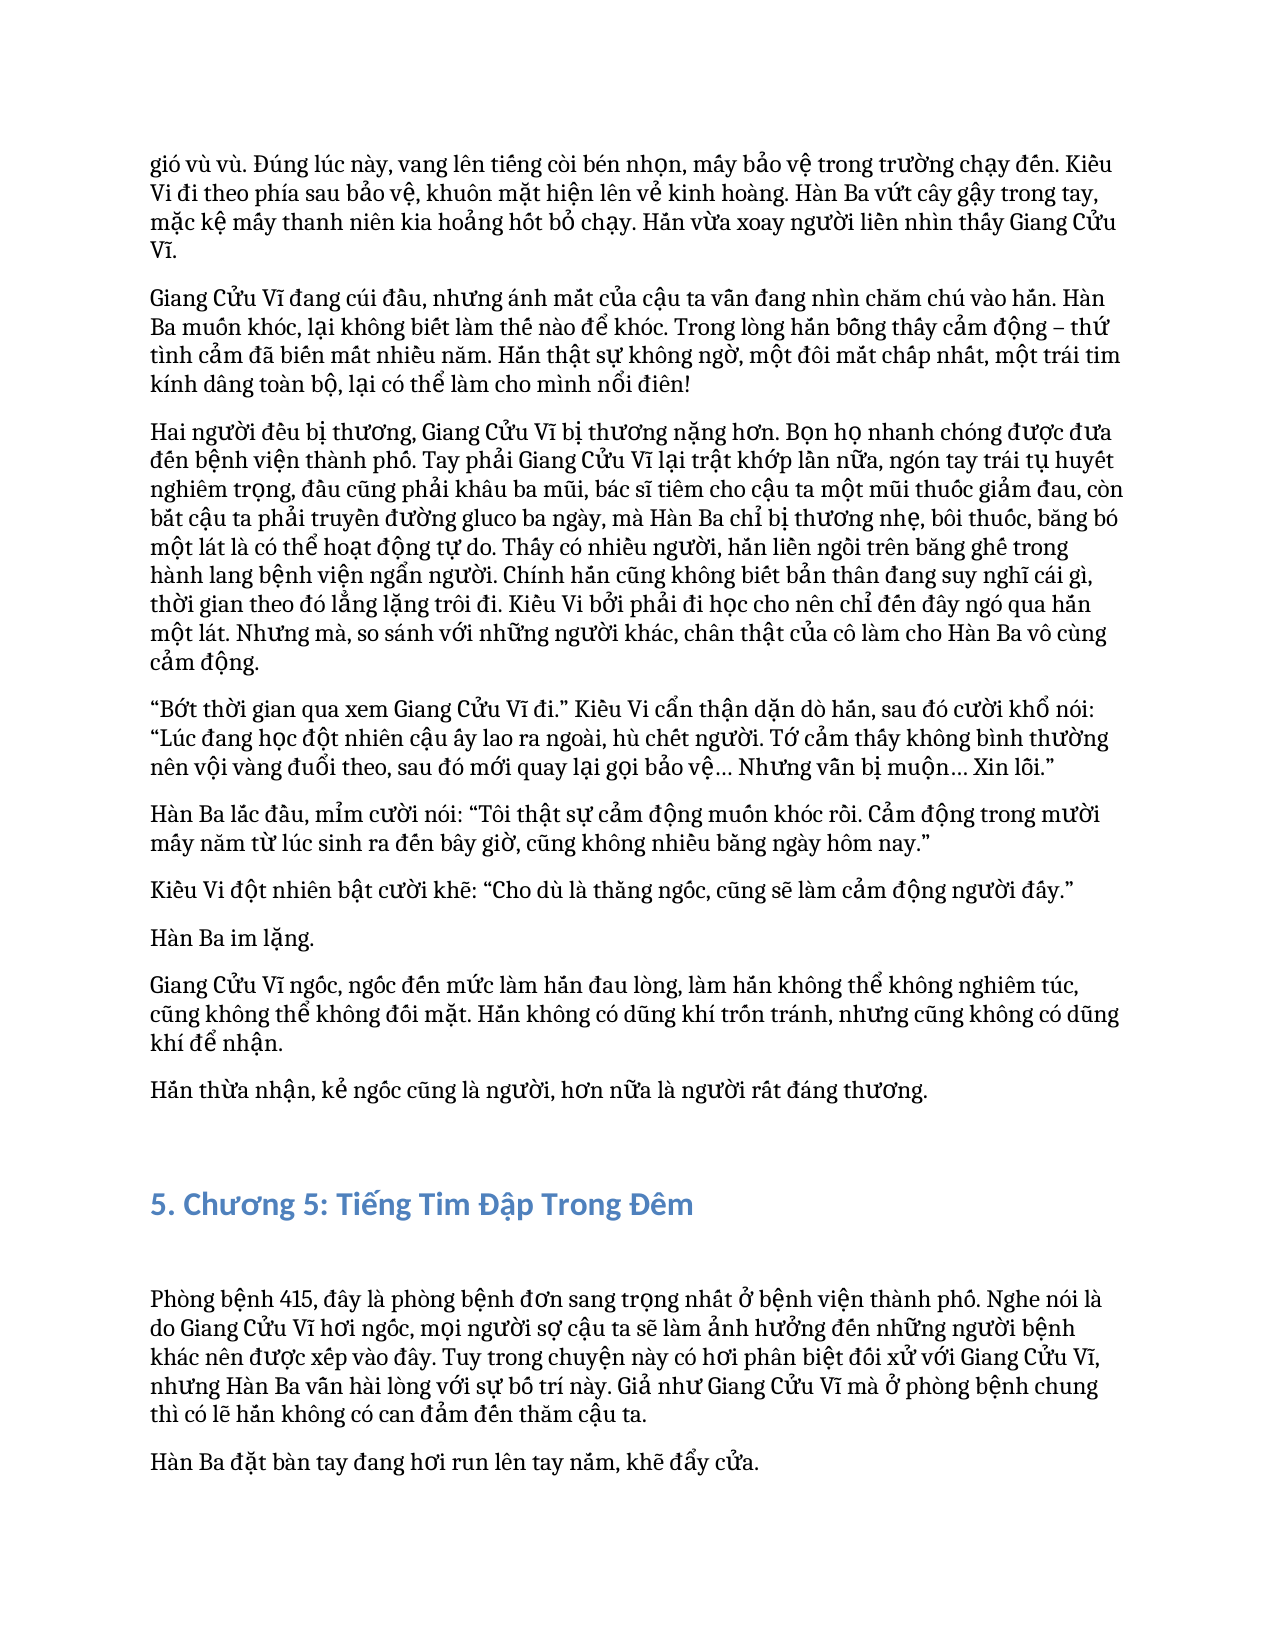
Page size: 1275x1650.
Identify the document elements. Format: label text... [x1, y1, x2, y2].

text Hàn Ba đặt bàn tay đang hơi run lên tay nắm, khẽ đẩy cửa. [150, 1448, 1125, 1477]
text Hắn thừa nhận, kẻ ngốc cũng là người, hơn nữa là người rất đáng thương. [150, 1076, 1125, 1162]
text Phòng bệnh 415, đây là phòng bệnh đơn sang trọng nhất ở bệnh viện thành phố. Nghe nói là do Giang Cửu Vĩ hơi ngốc, mọi người sợ cậu ta sẽ làm ảnh hưởng đến những người bệnh khác nên được xếp vào đây. Tuy trong chuyện này có hơi phân biệt đối xử với Giang Cửu Vĩ, nhưng Hàn Ba vẫn hài lòng với sự bố trí này. Giả như Giang Cửu Vĩ mà ở phòng bệnh chung thì có lẽ hắn không có can đảm đến thăm cậu ta. [150, 1228, 1125, 1429]
text “Bớt thời gian qua xem Giang Cửu Vĩ đi.” Kiều Vi cẩn thận dặn dò hắn, sau đó cười khổ nói: “Lúc đang học đột nhiên cậu ấy lao ra ngoài, hù chết người. Tớ cảm thấy không bình thường nên vội vàng đuổi theo, sau đó mới quay lại gọi bảo vệ… Nhưng vẫn bị muộn… Xin lỗi.” [150, 695, 1125, 781]
text Hàn Ba lắc đầu, mỉm cười nói: “Tôi thật sự cảm động muốn khóc rồi. Cảm động trong mười mấy năm từ lúc sinh ra đến bây giờ, cũng không nhiều bằng ngày hôm nay.” [150, 800, 1125, 857]
text Hàn Ba im lặng. [150, 924, 1125, 952]
text Kiều Vi đột nhiên bật cười khẽ: “Cho dù là thằng ngốc, cũng sẽ làm cảm động người đấy.” [150, 876, 1125, 905]
text Hai người đều bị thương, Giang Cửu Vĩ bị thương nặng hơn. Bọn họ nhanh chóng được đưa đến bệnh viện thành phố. Tay phải Giang Cửu Vĩ lại trật khớp lần nữa, ngón tay trái tụ huyết nghiêm trọng, đầu cũng phải khâu ba mũi, bác sĩ tiêm cho cậu ta một mũi thuốc giảm đau, còn bắt cậu ta phải truyền đường gluco ba ngày, mà Hàn Ba chỉ bị thương nhẹ, bôi thuốc, băng bó một lát là có thể hoạt động tự do. Thấy có nhiều người, hắn liền ngồi trên băng ghế trong hành lang bệnh viện ngẩn người. Chính hắn cũng không biết bản thân đang suy nghĩ cái gì, thời gian theo đó lẳng lặng trôi đi. Kiều Vi bởi phải đi học cho nên chỉ đến đây ngó qua hắn một lát. Nhưng mà, so sánh với những người khác, chân thật của cô làm cho Hàn Ba vô cùng cảm động. [150, 417, 1125, 676]
subtitle 5. Chương 5: Tiếng Tim Đập Trong Đêm [150, 1183, 1125, 1224]
text Giang Cửu Vĩ đang cúi đầu, nhưng ánh mắt của cậu ta vẫn đang nhìn chăm chú vào hắn. Hàn Ba muốn khóc, lại không biết làm thế nào để khóc. Trong lòng hắn bỗng thấy cảm động – thứ tình cảm đã biến mất nhiều năm. Hắn thật sự không ngờ, một đôi mắt chấp nhất, một trái tim kính dâng toàn bộ, lại có thể làm cho mình nổi điên! [150, 284, 1125, 399]
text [150, 150, 1125, 265]
text Giang Cửu Vĩ ngốc, ngốc đến mức làm hắn đau lòng, làm hắn không thể không nghiêm túc, cũng không thể không đối mặt. Hắn không có dũng khí trốn tránh, nhưng cũng không có dũng khí để nhận. [150, 971, 1125, 1057]
